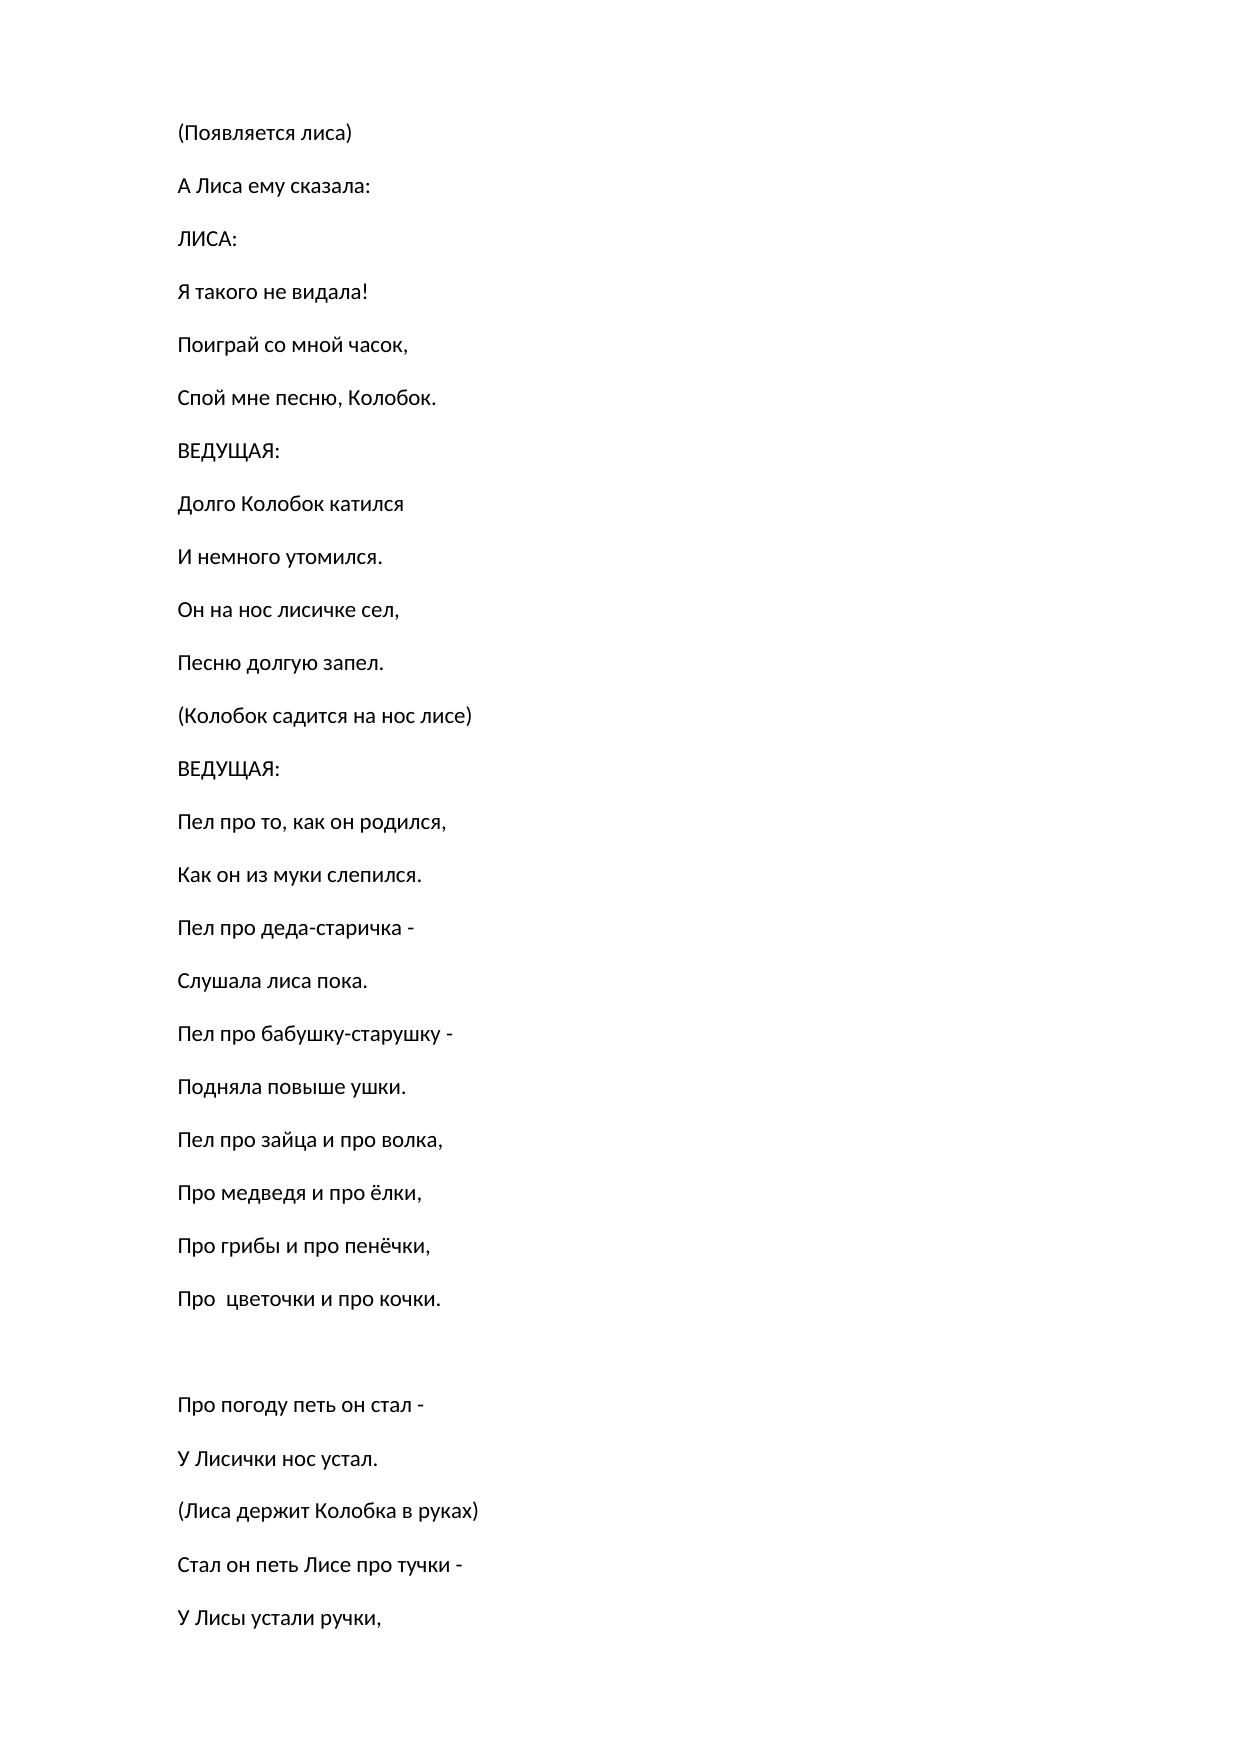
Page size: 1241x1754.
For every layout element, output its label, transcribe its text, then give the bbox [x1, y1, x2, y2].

text Пел про бабушку-старушку - [177, 1019, 1152, 1047]
text Слушала лиса пока. [177, 966, 1152, 994]
text ЛИСА: [177, 224, 1152, 252]
text (Лиса держит Колобка в руках) [177, 1497, 1152, 1525]
text Про цветочки и про кочки. [177, 1284, 1152, 1313]
text Про медведя и про ёлки, [177, 1178, 1152, 1207]
text Песню долгую запел. [177, 648, 1152, 676]
text ВЕДУЩАЯ: [177, 754, 1152, 782]
text Стал он петь Лисе про тучки - [177, 1550, 1152, 1578]
text У Лисы устали ручки, [177, 1603, 1152, 1631]
text (Колобок садится на нос лисе) [177, 701, 1152, 729]
text А Лиса ему сказала: [177, 171, 1152, 199]
text Долго Колобок катился [177, 489, 1152, 517]
text Подняла повыше ушки. [177, 1072, 1152, 1101]
text Спой мне песню, Колобок. [177, 383, 1152, 411]
text Поиграй со мной часок, [177, 330, 1152, 358]
text Пел про деда-старичка - [177, 913, 1152, 941]
text Про погоду петь он стал - [177, 1391, 1152, 1419]
text Пел про то, как он родился, [177, 807, 1152, 835]
text Он на нос лисичке сел, [177, 595, 1152, 623]
text Пел про зайца и про волка, [177, 1126, 1152, 1153]
text Про грибы и про пенёчки, [177, 1232, 1152, 1259]
text И немного утомился. [177, 542, 1152, 570]
text ВЕДУЩАЯ: [177, 436, 1152, 464]
text (Появляется лиса) [177, 118, 1152, 146]
text Я такого не видала! [177, 277, 1152, 305]
text У Лисички нос устал. [177, 1444, 1152, 1472]
text Как он из муки слепился. [177, 860, 1152, 888]
